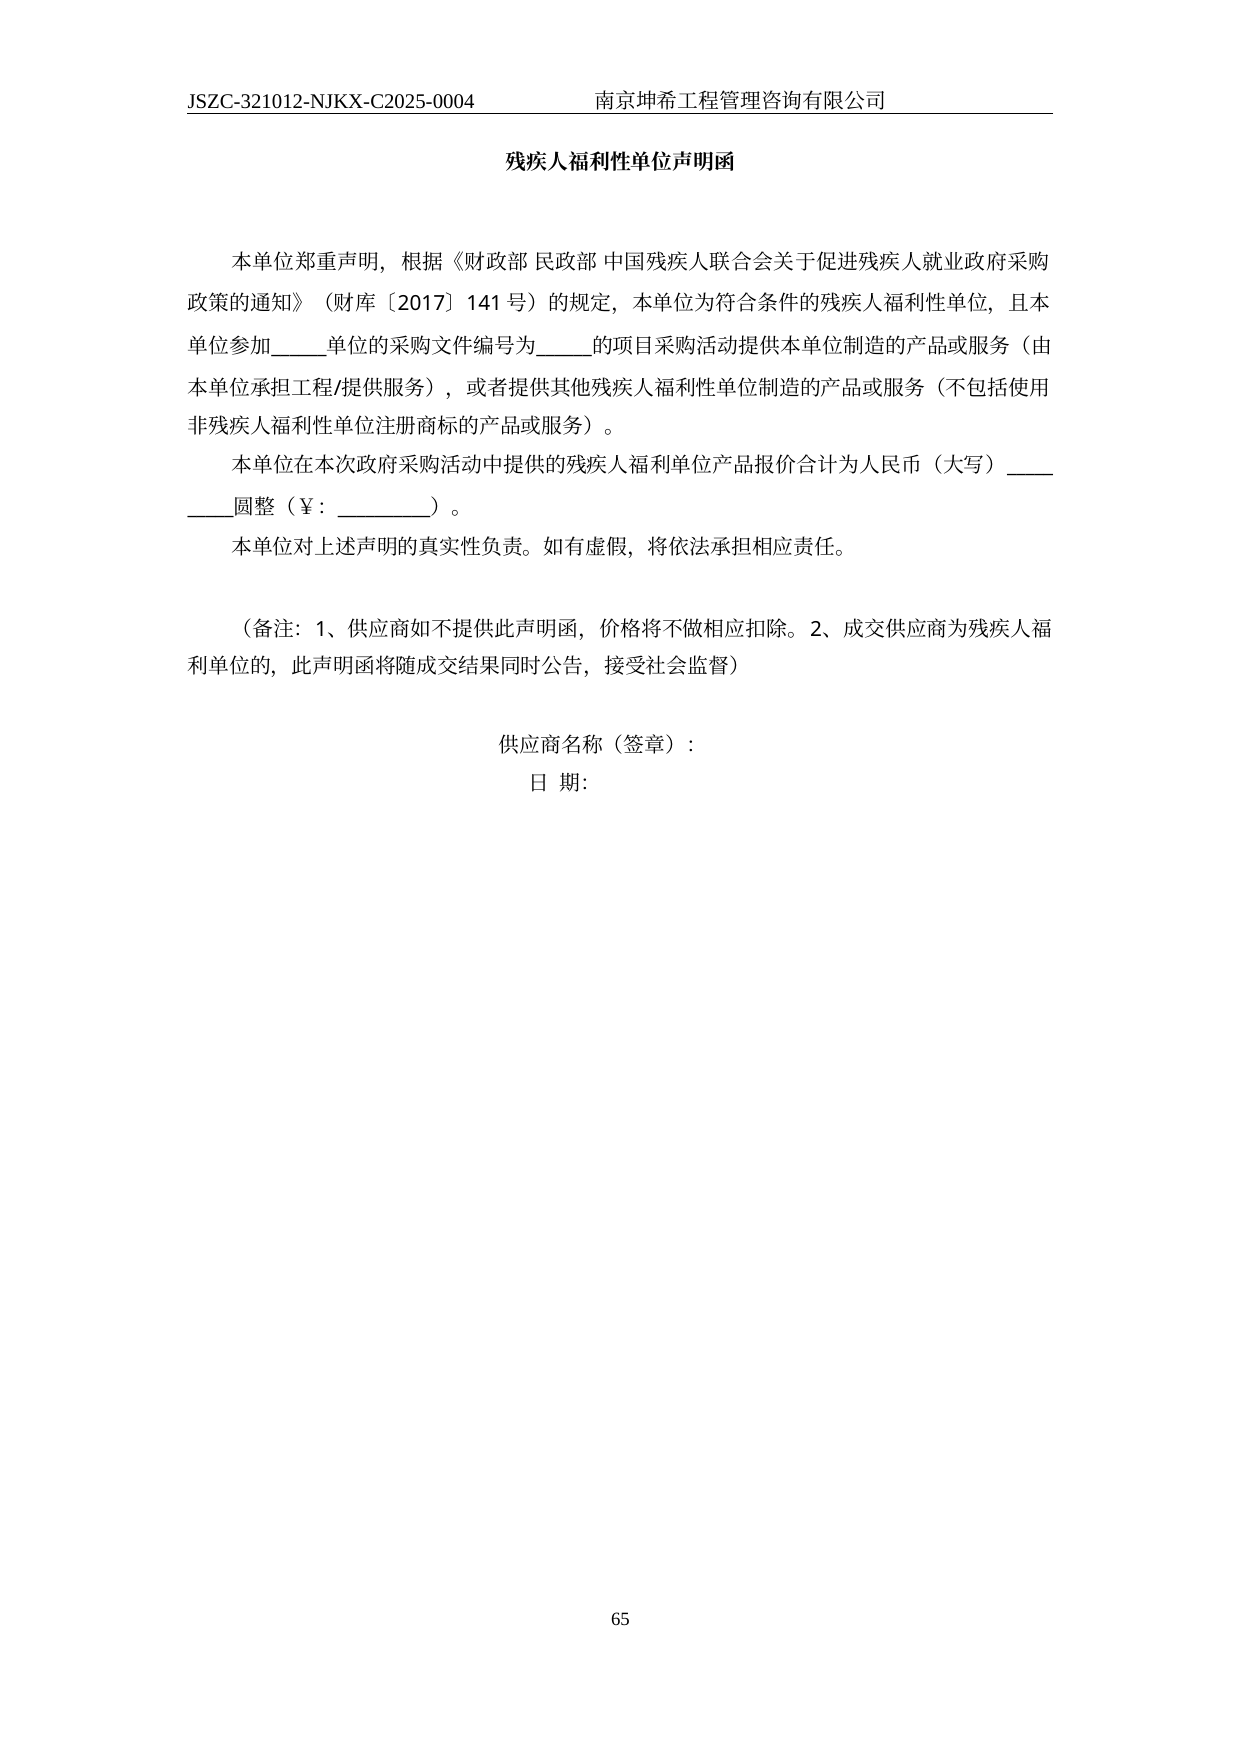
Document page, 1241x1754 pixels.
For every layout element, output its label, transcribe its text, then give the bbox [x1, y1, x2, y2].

text 本单位郑重声明，根据《财政部 民政部 中国残疾人联合会关于促进残疾人就业政府采购政策的通知》（财库〔2017〕141号）的规定，本单位为符合条件的残疾人福利性单位，且本单位参加______单位的采购文件编号为______的项目采购活动提供本单位制造的产品或服务（由本单位承担工程/提供服务），或者提供其他残疾人福利性单位制造的产品或服务（不包括使用非残疾人福利性单位注册商标的产品或服务）。 [187, 250, 1053, 438]
text 本单位在本次政府采购活动中提供的残疾人福利单位产品报价合计为人民币（大写）__________圆整（￥：__________）。 [187, 450, 1053, 521]
text 日 期： [187, 771, 891, 795]
text 供应商名称（签章）： [187, 733, 891, 757]
text 残疾人福利性单位声明函 [187, 150, 1053, 174]
text （备注：1、供应商如不提供此声明函，价格将不做相应扣除。2、成交供应商为残疾人福利单位的，此声明函将随成交结果同时公告，接受社会监督） [187, 614, 1053, 678]
text 本单位对上述声明的真实性负责。如有虚假，将依法承担相应责任。 [187, 535, 1053, 559]
